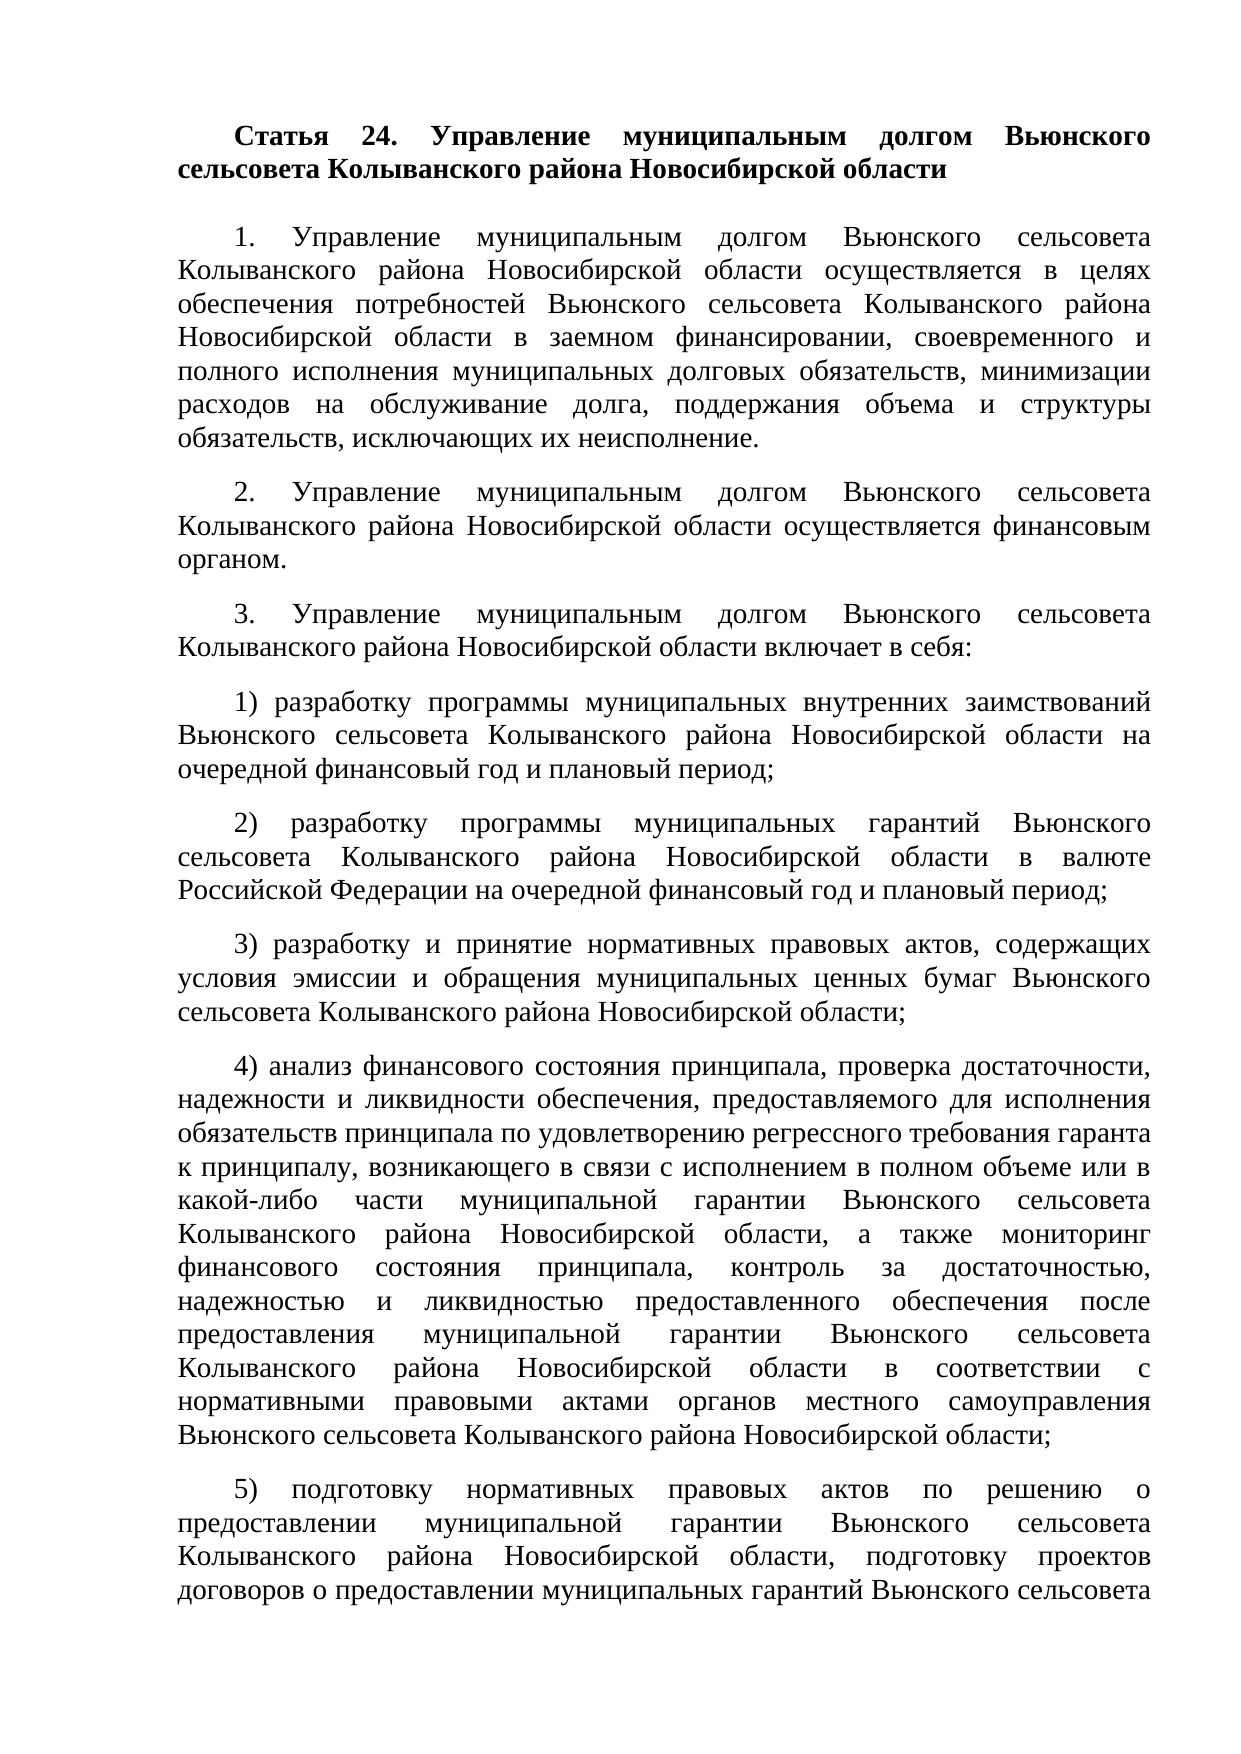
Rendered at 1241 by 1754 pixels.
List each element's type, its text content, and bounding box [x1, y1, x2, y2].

text 4) анализ финансового состояния принципала, проверка достаточности, надежности и ликвидности обеспечения, предоставляемого для исполнения обязательств принципала по удовлетворению регрессного требования гаранта к принципалу, возникающего в связи с исполнением в полном объеме или в какой-либо части муниципальной гарантии Вьюнского сельсовета Колыванского района Новосибирской области, а также мониторинг финансового состояния принципала, контроль за достаточностью, надежностью и ликвидностью предоставленного обеспечения после предоставления муниципальной гарантии Вьюнского сельсовета Колыванского района Новосибирской области в соответствии с нормативными правовыми актами органов местного самоуправления Вьюнского сельсовета Колыванского района Новосибирской области; [177, 1048, 1152, 1451]
text 3. Управление муниципальным долгом Вьюнского сельсовета Колыванского района Новосибирской области включает в себя: [177, 596, 1152, 663]
text 2) разработку программы муниципальных гарантий Вьюнского сельсовета Колыванского района Новосибирской области в валюте Российской Федерации на очередной финансовый год и плановый период; [177, 805, 1152, 906]
text 3) разработку и принятие нормативных правовых актов, содержащих условия эмиссии и обращения муниципальных ценных бумаг Вьюнского сельсовета Колыванского района Новосибирской области; [177, 927, 1152, 1027]
text 2. Управление муниципальным долгом Вьюнского сельсовета Колыванского района Новосибирской области осуществляется финансовым органом. [177, 474, 1152, 575]
text Статья 24. Управление муниципальным долгом Вьюнского сельсовета Колыванского района Новосибирской области [177, 118, 1152, 185]
text 1. Управление муниципальным долгом Вьюнского сельсовета Колыванского района Новосибирской области осуществляется в целях обеспечения потребностей Вьюнского сельсовета Колыванского района Новосибирской области в заемном финансировании, своевременного и полного исполнения муниципальных долговых обязательств, минимизации расходов на обслуживание долга, поддержания объема и структуры обязательств, исключающих их неисполнение. [177, 219, 1152, 453]
text 1) разработку программы муниципальных внутренних заимствований Вьюнского сельсовета Колыванского района Новосибирской области на очередной финансовый год и плановый период; [177, 684, 1152, 784]
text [177, 1471, 1152, 1606]
